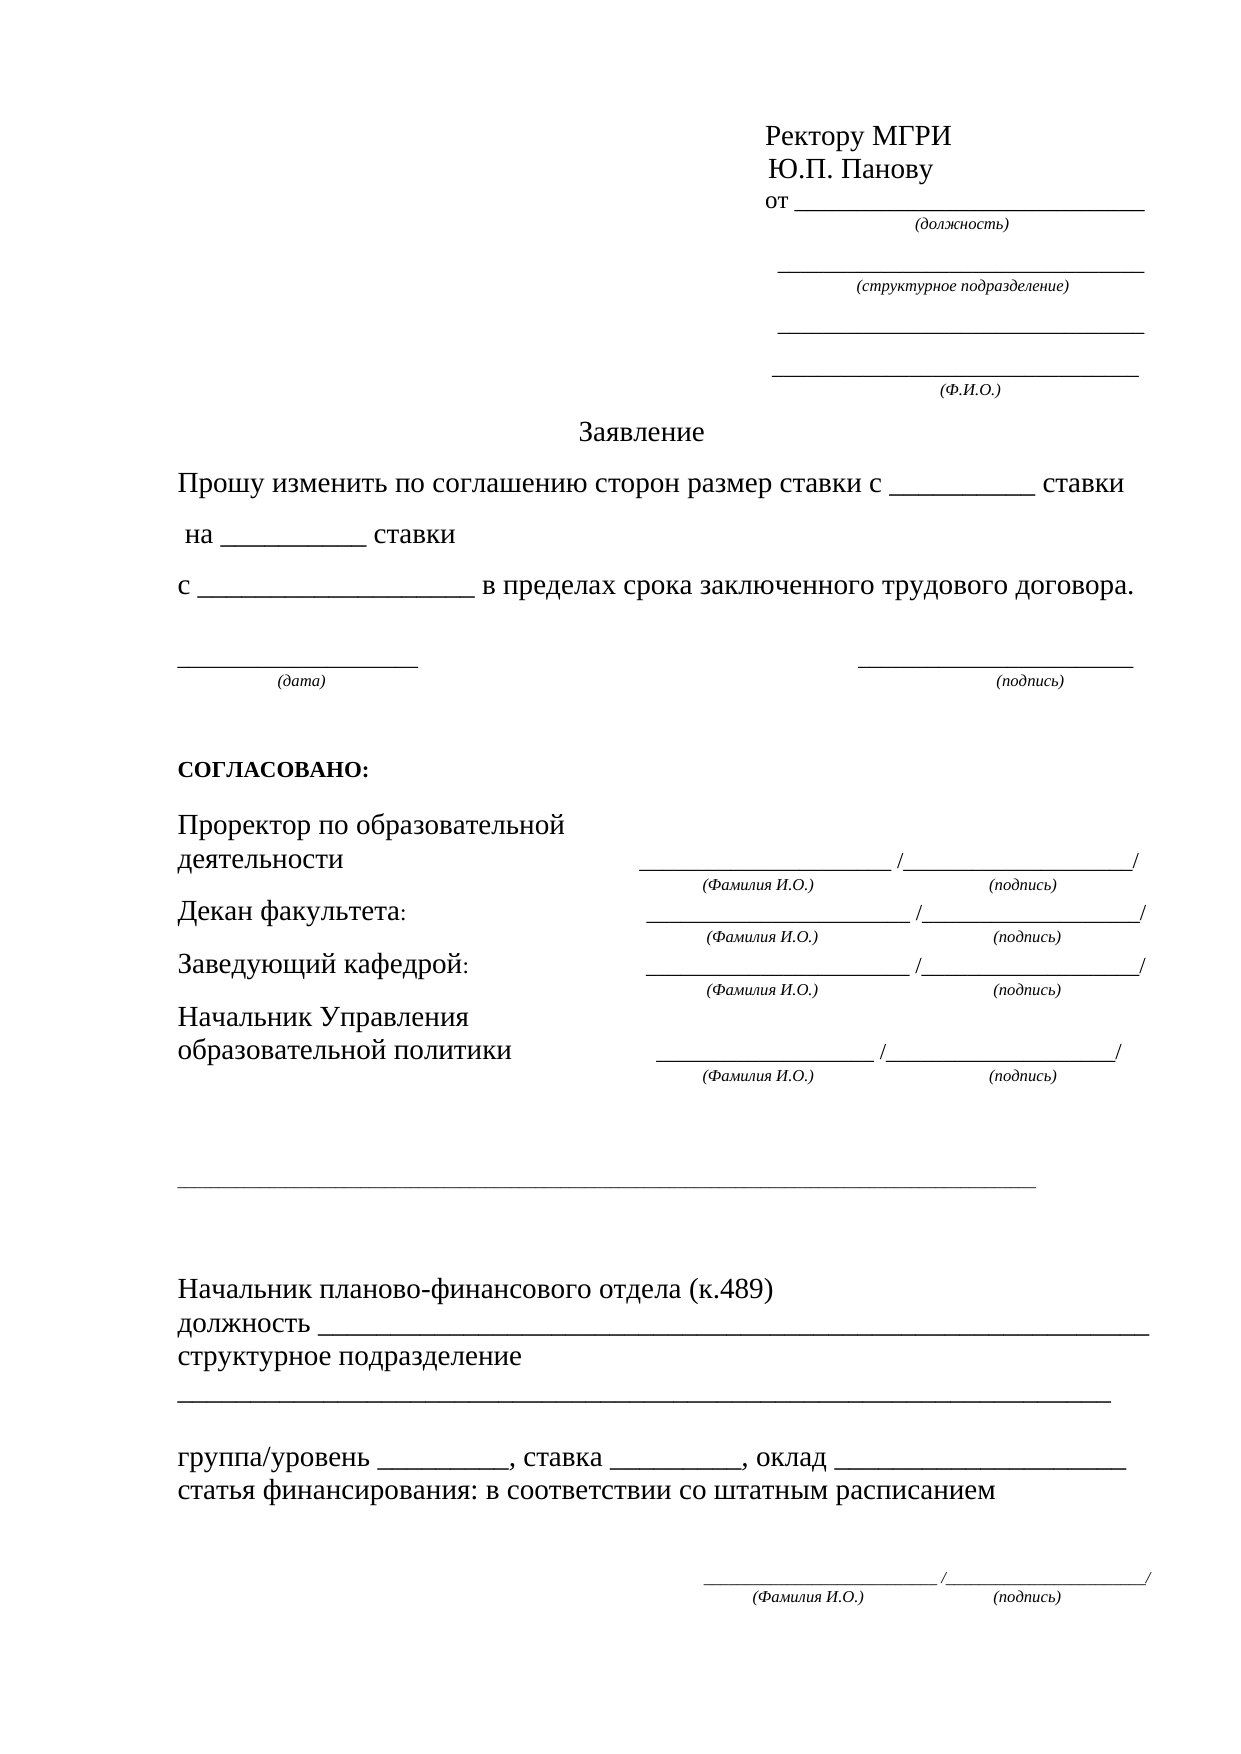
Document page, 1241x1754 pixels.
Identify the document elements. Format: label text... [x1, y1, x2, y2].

text образовательной политики ___________________ /____________________/ [177, 1032, 1152, 1066]
text должность _________________________________________________________ [177, 1305, 1152, 1338]
text (Фамилия И.О.) (подпись) [177, 980, 1152, 999]
text на __________ ставки [177, 516, 1152, 549]
text статья финансирования: в соответствии со штатным расписанием [177, 1472, 1152, 1506]
text Заведующий кафедрой: _______________________ /___________________/ [177, 946, 1152, 980]
text с ___________________ в пределах срока заключенного трудового договора. [177, 567, 1152, 601]
text Начальник Управления [177, 999, 1152, 1032]
text структурное подразделение ________________________________________________________________ [177, 1338, 1152, 1405]
text Ректору МГРИ [177, 118, 1152, 152]
text ________________________________ [177, 353, 1152, 379]
text _____________________ ________________________ [177, 644, 1152, 671]
text Начальник планово-финансового отдела (к.489) [177, 1271, 1152, 1305]
text _______________________________________________________________________________________________________ [177, 1171, 1152, 1190]
text (Ф.И.О.) [177, 379, 1152, 398]
text (Фамилия И.О.) (подпись) [177, 927, 1152, 946]
text (Фамилия И.О.) (подпись) [177, 874, 1152, 893]
text (структурное подразделение) [177, 276, 1152, 295]
text (дата) (подпись) [177, 671, 1152, 690]
text Заявление [177, 414, 1152, 447]
text СОГЛАСОВАНО: [177, 756, 1152, 783]
text (Фамилия И.О.) (подпись) [177, 1587, 1152, 1606]
text ________________________________ [177, 249, 1152, 276]
text Прошу изменить по соглашению сторон размер ставки с __________ ставки [177, 465, 1152, 498]
text деятельности ______________________ /____________________/ [177, 841, 1152, 874]
text (должность) [177, 214, 1152, 233]
text ________________________________ [177, 310, 1152, 337]
text от ____________________________ [177, 185, 1152, 214]
text группа/уровень _________, ставка _________, оклад ____________________ [177, 1439, 1152, 1472]
text Ю.П. Панову [177, 152, 1152, 185]
text (Фамилия И.О.) (подпись) [177, 1066, 1152, 1085]
text ____________________________ /________________________/ [177, 1539, 1152, 1587]
text Проректор по образовательной [177, 807, 1152, 841]
text Декан факультета: _______________________ /___________________/ [177, 893, 1152, 927]
